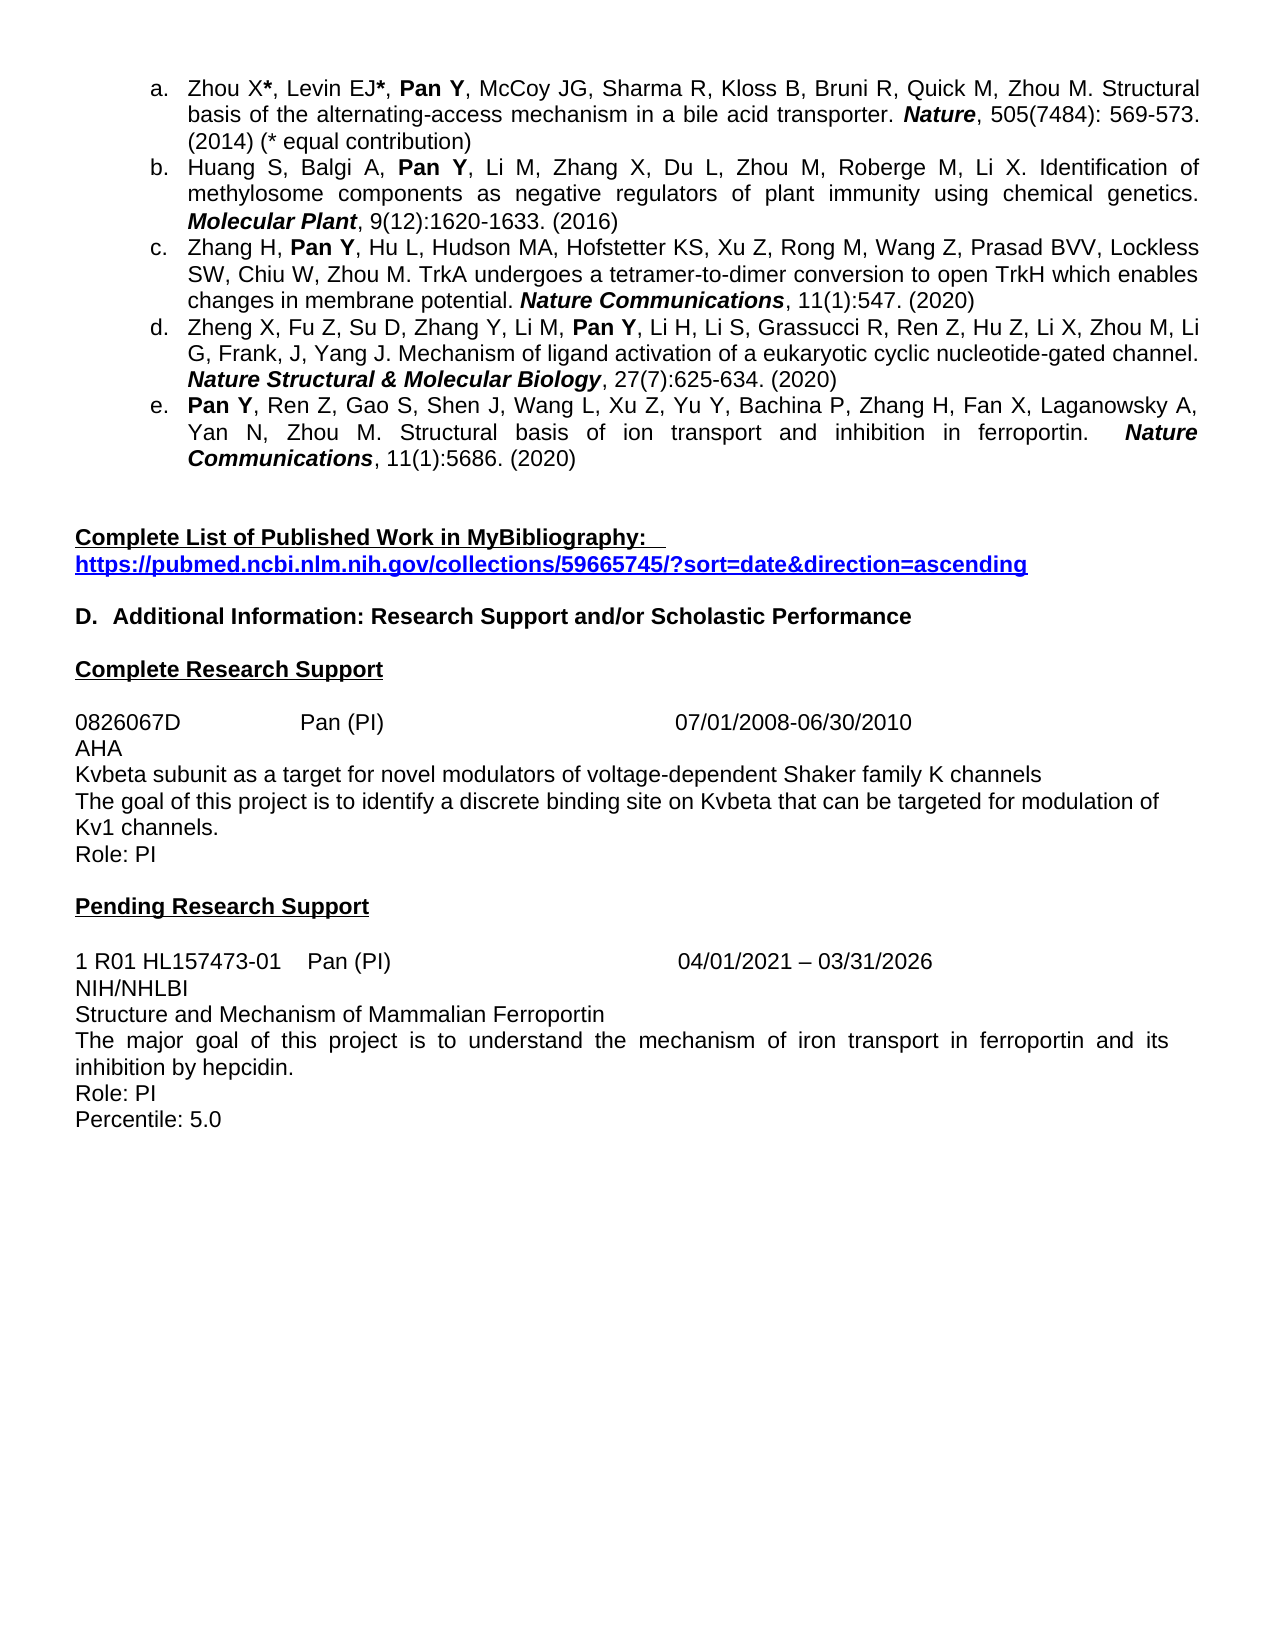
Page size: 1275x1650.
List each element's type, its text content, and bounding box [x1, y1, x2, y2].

text Structure and Mechanism of Mammalian Ferroportin [75, 1001, 1200, 1027]
text Role: PI [75, 841, 1200, 867]
text Percentile: 5.0 [75, 1106, 1170, 1133]
list Zheng X, Fu Z, Su D, Zhang Y, Li M, Pan Y, Li H, Li S, Grassucci R, Ren Z, Hu Z, Li X, Zhou M, Li G, Frank, J, Yang J. Mechanism of ligand activation of a eukaryotic cyclic nucleotide-gated channel. Nature Structural & Molecular Biology, 27(7):625-634. (2020) [150, 313, 1200, 392]
text NIH/NHLBI [75, 975, 1200, 1001]
text 1 R01 HL157473-01 Pan (PI) 04/01/2021 – 03/31/2026 [75, 948, 1200, 975]
text Complete Research Support [75, 656, 1170, 682]
text AHA [75, 735, 1200, 761]
list Pan Y, Ren Z, Gao S, Shen J, Wang L, Xu Z, Yu Y, Bachina P, Zhang H, Fan X, Laganowsky A, Yan N, Zhou M. Structural basis of ion transport and inhibition in ferroportin. Nature Communications, 11(1):5686. (2020) [150, 392, 1200, 472]
list Zhou X*, Levin EJ*, Pan Y, McCoy JG, Sharma R, Kloss B, Bruni R, Quick M, Zhou M. Structural basis of the alternating-access mechanism in a bile acid transporter. Nature, 505(7484): 569-573. (2014) (* equal contribution) [150, 75, 1200, 154]
text The goal of this project is to identify a discrete binding site on Kvbeta that can be targeted for modulation of Kv1 channels. [75, 788, 1200, 841]
text 0826067D Pan (PI) 07/01/2008-06/30/2010 [75, 709, 1200, 735]
text Kvbeta subunit as a target for novel modulators of voltage-dependent Shaker family K channels [75, 761, 1200, 788]
text D. Additional Information: Research Support and/or Scholastic Performance [75, 603, 1200, 630]
text https://pubmed.ncbi.nlm.nih.gov/collections/59665745/?sort=date&direction=ascending [75, 551, 1200, 577]
text Complete List of Published Work in MyBibliography: [75, 524, 1200, 551]
list Huang S, Balgi A, Pan Y, Li M, Zhang X, Du L, Zhou M, Roberge M, Li X. Identification of methylosome components as negative regulators of plant immunity using chemical genetics. Molecular Plant, 9(12):1620‐1633. (2016) [150, 154, 1200, 234]
text Role: PI [75, 1080, 1170, 1106]
text The major goal of this project is to understand the mechanism of iron transport in ferroportin and its inhibition by hepcidin. [75, 1027, 1170, 1080]
text Pending Research Support [75, 893, 1170, 919]
